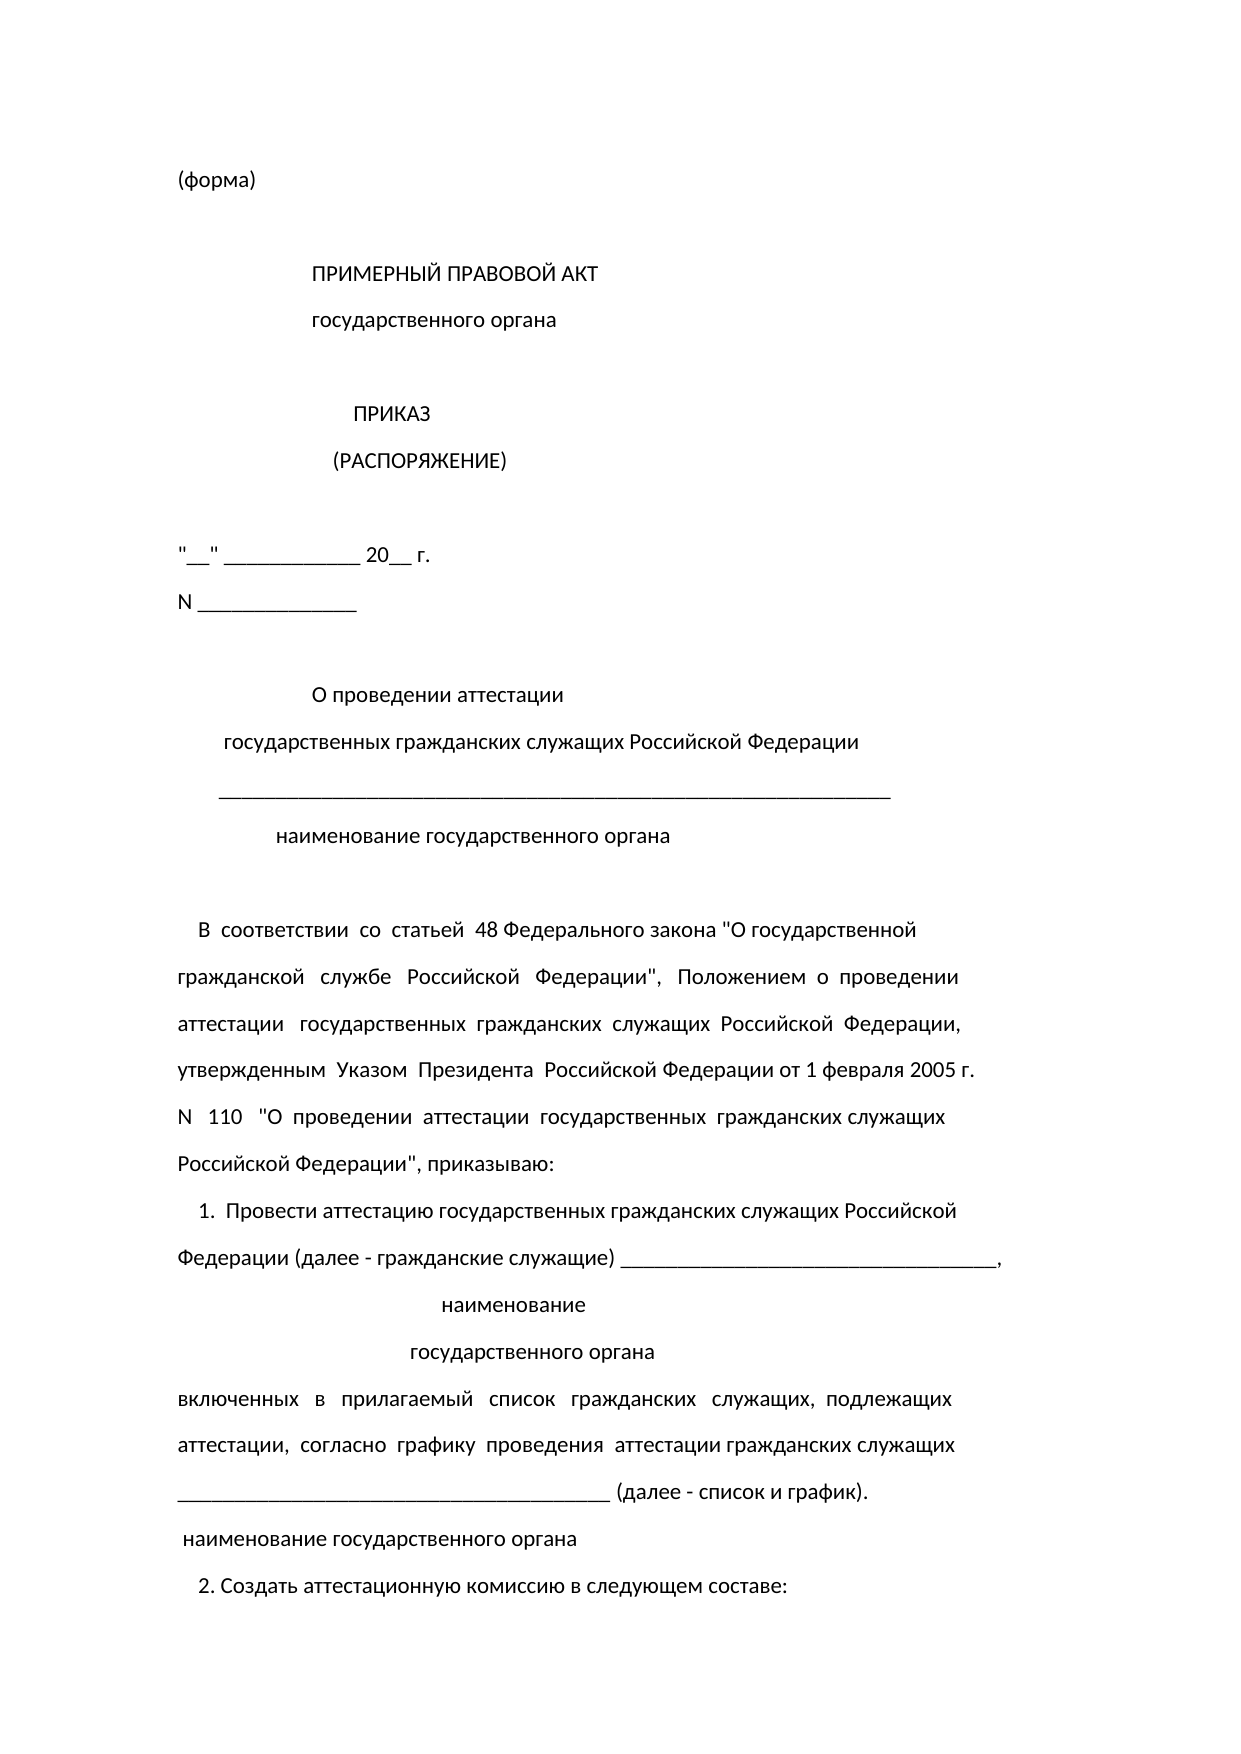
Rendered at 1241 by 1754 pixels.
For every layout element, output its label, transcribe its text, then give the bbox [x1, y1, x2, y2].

text ___________________________________________________________ [177, 774, 1152, 802]
text "__" ____________ 20__ г. [177, 540, 1152, 568]
text утвержденным Указом Президента Российской Федерации от 1 февраля 2005 г. [177, 1056, 1152, 1084]
text ПРИКАЗ [177, 399, 1152, 427]
text наименование государственного органа [177, 821, 1152, 849]
text включенных в прилагаемый список гражданских служащих, подлежащих [177, 1384, 1152, 1412]
text гражданской службе Российской Федерации", Положением о проведении [177, 962, 1152, 990]
text 2. Создать аттестационную комиссию в следующем составе: [177, 1571, 1152, 1599]
text наименование государственного органа [177, 1524, 1152, 1552]
text В соответствии со статьей 48 Федерального закона "О государственной [177, 915, 1152, 943]
text государственного органа [177, 306, 1152, 334]
text N ______________ [177, 587, 1152, 615]
text наименование [177, 1290, 1152, 1318]
text 1. Провести аттестацию государственных гражданских служащих Российской [177, 1196, 1152, 1224]
text Федерации (далее - гражданские служащие) _________________________________, [177, 1243, 1152, 1271]
text аттестации государственных гражданских служащих Российской Федерации, [177, 1009, 1152, 1037]
text государственных гражданских служащих Российской Федерации [177, 727, 1152, 756]
text (форма) [177, 165, 1152, 193]
text О проведении аттестации [177, 681, 1152, 709]
text (РАСПОРЯЖЕНИЕ) [177, 446, 1152, 474]
text Российской Федерации", приказываю: [177, 1149, 1152, 1177]
text ПРИМЕРНЫЙ ПРАВОВОЙ АКТ [177, 259, 1152, 287]
text государственного органа [177, 1337, 1152, 1365]
text аттестации, согласно графику проведения аттестации гражданских служащих [177, 1431, 1152, 1459]
text N 110 "О проведении аттестации государственных гражданских служащих [177, 1102, 1152, 1131]
text ______________________________________ (далее - список и график). [177, 1477, 1152, 1506]
